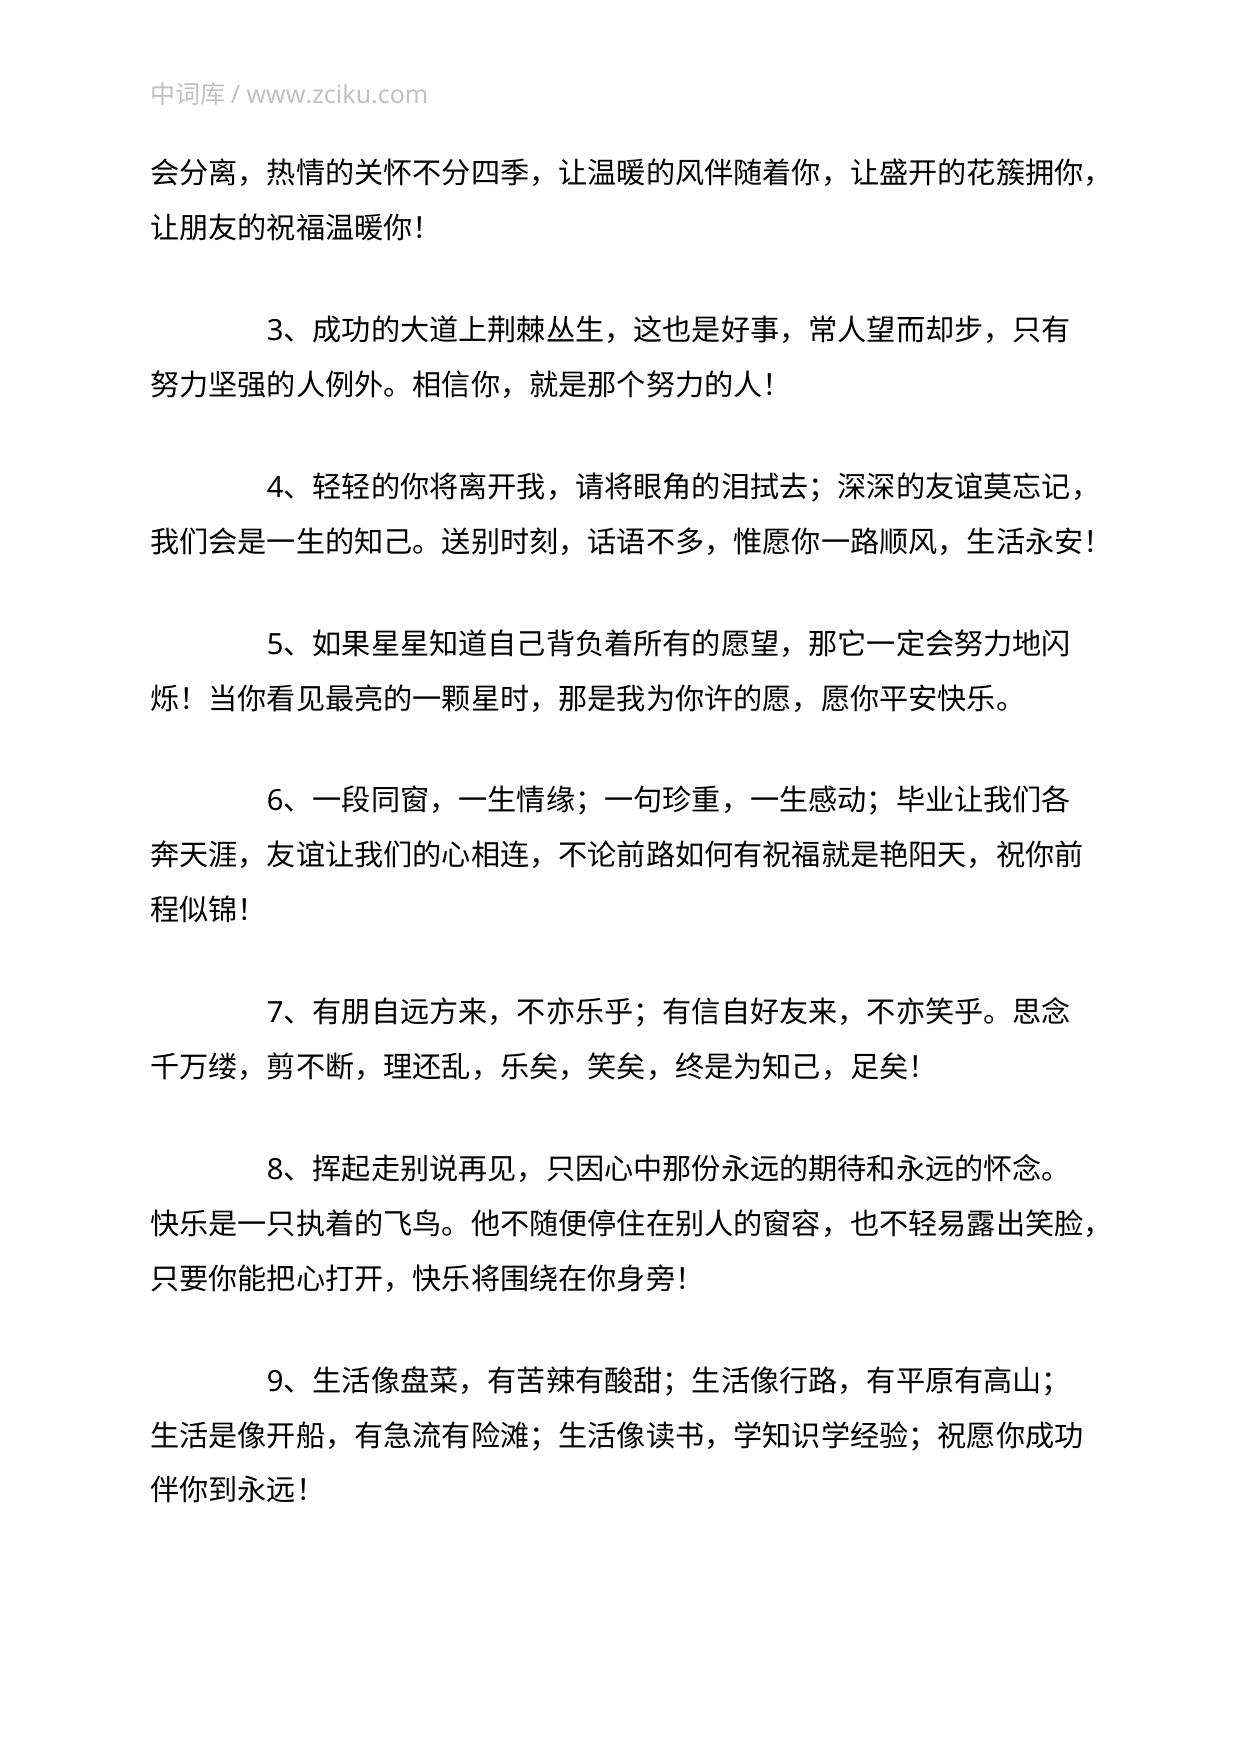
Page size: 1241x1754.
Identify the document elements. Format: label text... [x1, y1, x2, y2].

text 4、轻轻的你将离开我，请将眼角的泪拭去；深深的友谊莫忘记，我们会是一生的知己。送别时刻，话语不多，惟愿你一路顺风，生活永安！ [150, 463, 1090, 561]
text 3、成功的大道上荆棘丛生，这也是好事，常人望而却步，只有努力坚强的人例外。相信你，就是那个努力的人！ [150, 307, 1090, 404]
text 6、一段同窗，一生情缘；一句珍重，一生感动；毕业让我们各奔天涯，友谊让我们的心相连，不论前路如何有祝福就是艳阳天，祝你前程似锦！ [150, 777, 1090, 929]
text 7、有朋自远方来，不亦乐乎；有信自好友来，不亦笑乎。思念千万缕，剪不断，理还乱，乐矣，笑矣，终是为知己，足矣！ [150, 989, 1090, 1086]
text 8、挥起走别说再见，只因心中那份永远的期待和永远的怀念。快乐是一只执着的飞鸟。他不随便停住在别人的窗容，也不轻易露出笑脸，只要你能把心打开，快乐将围绕在你身旁！ [150, 1145, 1090, 1298]
text 5、如果星星知道自己背负着所有的愿望，那它一定会努力地闪烁！当你看见最亮的一颗星时，那是我为你许的愿，愿你平安快乐。 [150, 620, 1090, 717]
text 9、生活像盘菜，有苦辣有酸甜；生活像行路，有平原有高山；生活是像开船，有急流有险滩；生活像读书，学知识学经验；祝愿你成功伴你到永远！ [150, 1357, 1090, 1509]
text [150, 150, 1090, 247]
